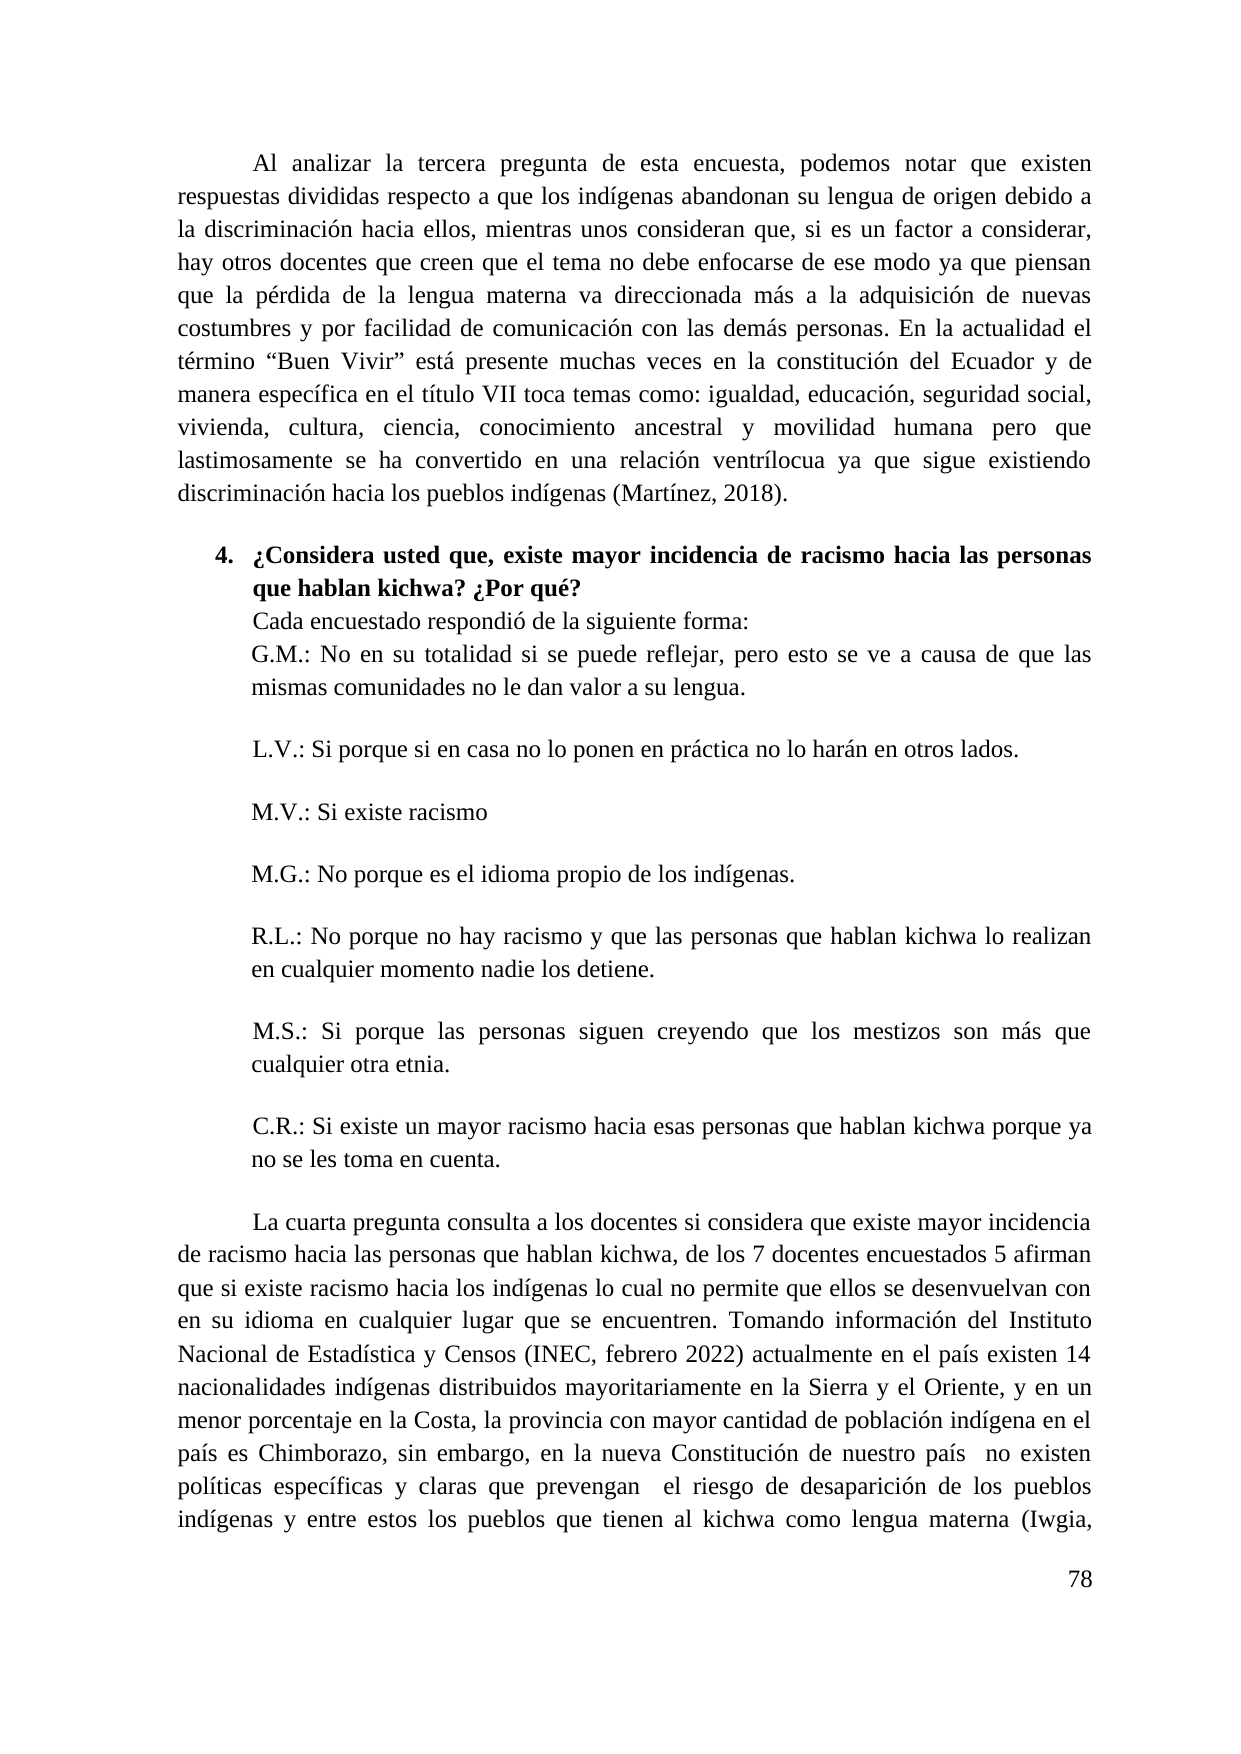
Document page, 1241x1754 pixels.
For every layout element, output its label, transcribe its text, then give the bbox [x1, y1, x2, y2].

list ¿Considera usted que, existe mayor incidencia de racismo hacia las personas que hablan kichwa? ¿Por qué? [215, 540, 1092, 602]
text C.R.: Si existe un mayor racismo hacia esas personas que hablan kichwa porque ya no se les toma en cuenta. [251, 1111, 1092, 1173]
text M.V.: Si existe racismo [251, 797, 1092, 825]
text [177, 1207, 1092, 1532]
text M.G.: No porque es el idioma propio de los indígenas. [251, 859, 1092, 887]
text R.L.: No porque no hay racismo y que las personas que hablan kichwa lo realizan en cualquier momento nadie los detiene. [251, 921, 1092, 983]
text G.M.: No en su totalidad si se puede reflejar, pero esto se ve a causa de que las mismas comunidades no le dan valor a su lengua. [251, 639, 1092, 701]
list Cada encuestado respondió de la siguiente forma: [252, 606, 1092, 635]
text Al analizar la tercera pregunta de esta encuesta, podemos notar que existen respuestas divididas respecto a que los indígenas abandonan su lengua de origen debido a la discriminación hacia ellos, mientras unos consideran que, si es un factor a considerar, hay otros docentes que creen que el tema no debe enfocarse de ese modo ya que piensan que la pérdida de la lengua materna va direccionada más a la adquisición de nuevas costumbres y por facilidad de comunicación con las demás personas. En la actualidad el término “Buen Vivir” está presente muchas veces en la constitución del Ecuador y de manera específica en el título VII toca temas como: igualdad, educación, seguridad social, vivienda, cultura, ciencia, conocimiento ancestral y movilidad humana pero que lastimosamente se ha convertido en una relación ventrílocua ya que sigue existiendo discriminación hacia los pueblos indígenas . [177, 148, 1092, 507]
text L.V.: Si porque si en casa no lo ponen en práctica no lo harán en otros lados. [177, 734, 1092, 763]
text M.S.: Si porque las personas siguen creyendo que los mestizos son más que cualquier otra etnia. [251, 1016, 1092, 1078]
